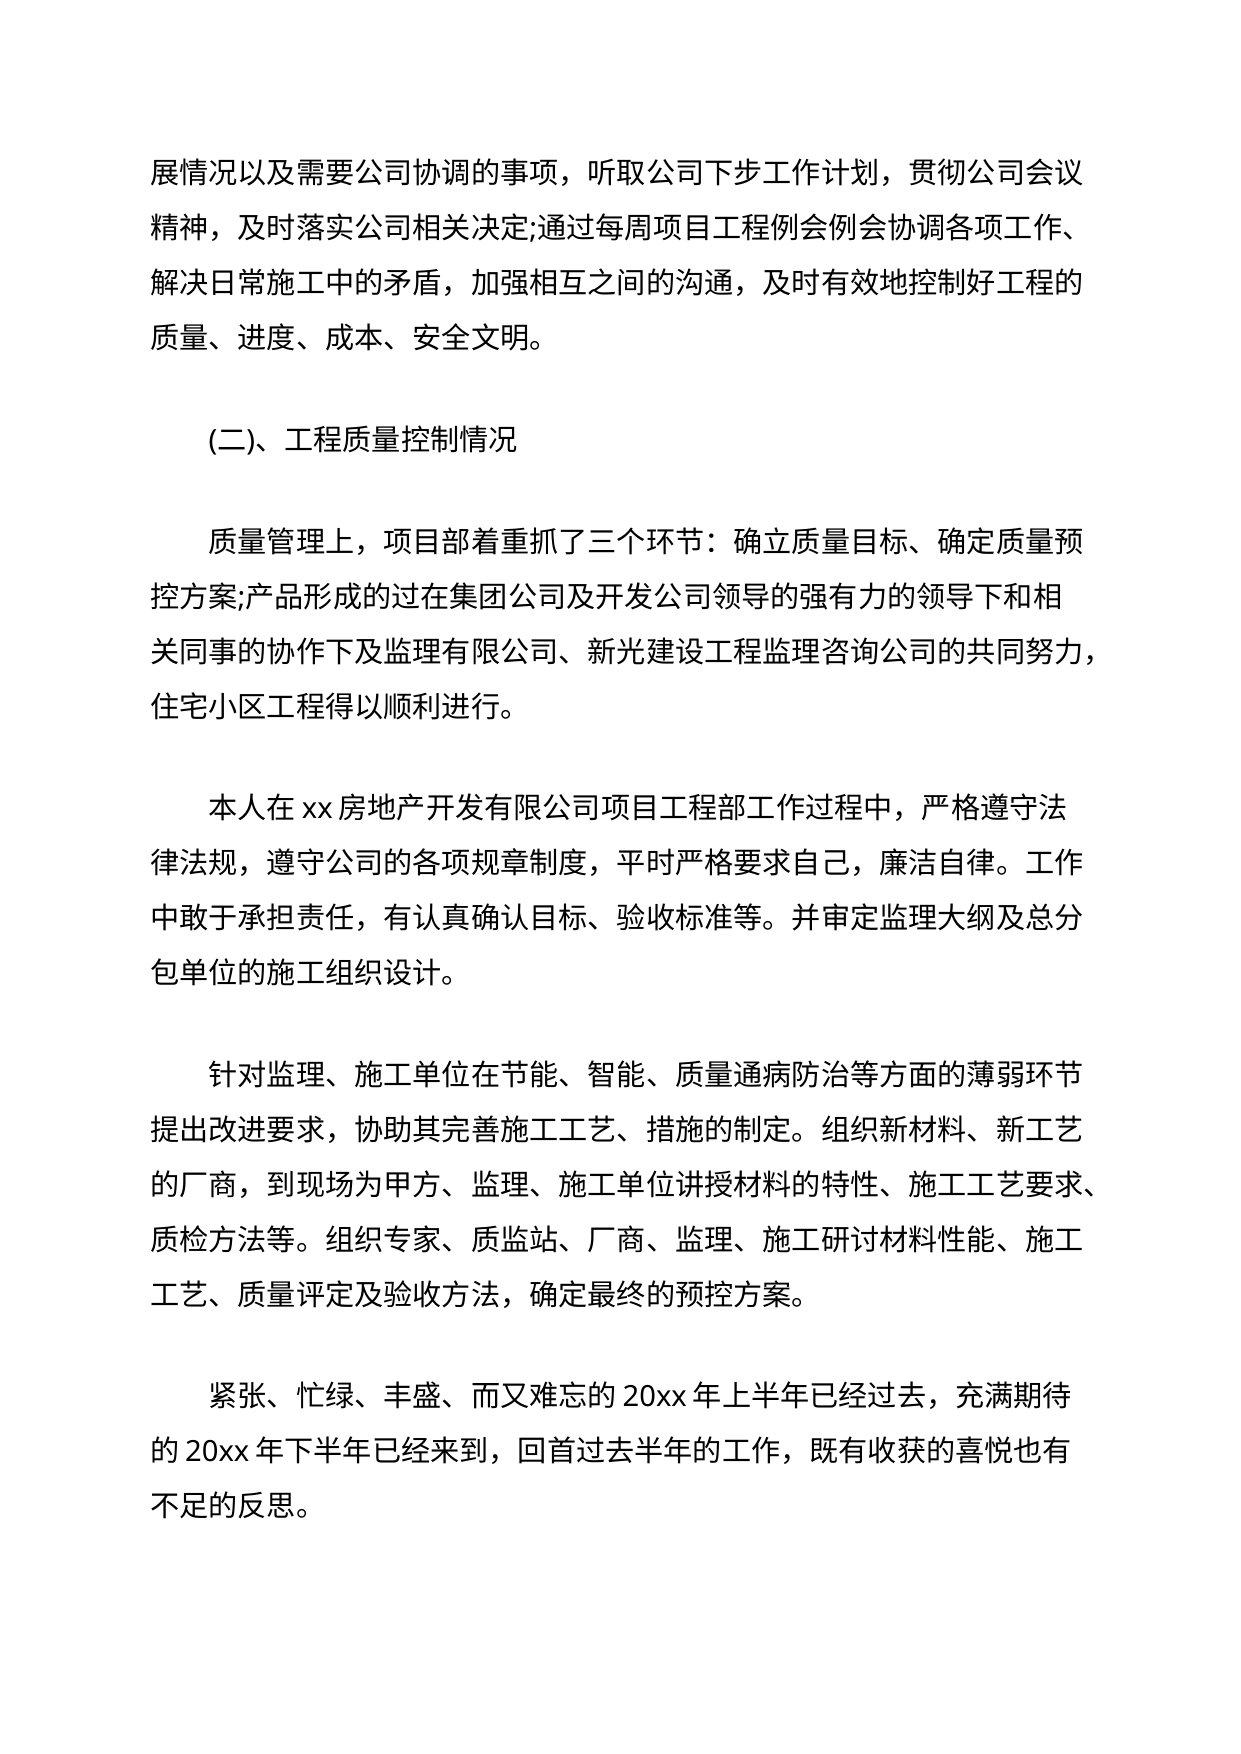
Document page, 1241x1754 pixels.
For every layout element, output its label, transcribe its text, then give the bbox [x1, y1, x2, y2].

text 针对监理、施工单位在节能、智能、质量通病防治等方面的薄弱环节提出改进要求，协助其完善施工工艺、措施的制定。组织新材料、新工艺的厂商，到现场为甲方、监理、施工单位讲授材料的特性、施工工艺要求、质检方法等。组织专家、质监站、厂商、监理、施工研讨材料性能、施工工艺、质量评定及验收方法，确定最终的预控方案。 [150, 1052, 1090, 1313]
text 质量管理上，项目部着重抓了三个环节：确立质量目标、确定质量预控方案;产品形成的过在集团公司及开发公司领导的强有力的领导下和相关同事的协作下及监理有限公司、新光建设工程监理咨询公司的共同努力，住宅小区工程得以顺利进行。 [150, 518, 1090, 726]
text 本人在xx房地产开发有限公司项目工程部工作过程中，严格遵守法律法规，遵守公司的各项规章制度，平时严格要求自己，廉洁自律。工作中敢于承担责任，有认真确认目标、验收标准等。并审定监理大纲及总分包单位的施工组织设计。 [150, 785, 1090, 992]
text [150, 150, 1090, 357]
text 紧张、忙绿、丰盛、而又难忘的20xx年上半年已经过去，充满期待的20xx年下半年已经来到，回首过去半年的工作，既有收获的喜悦也有不足的反思。 [150, 1373, 1090, 1525]
text (二)、工程质量控制情况 [150, 417, 1090, 459]
